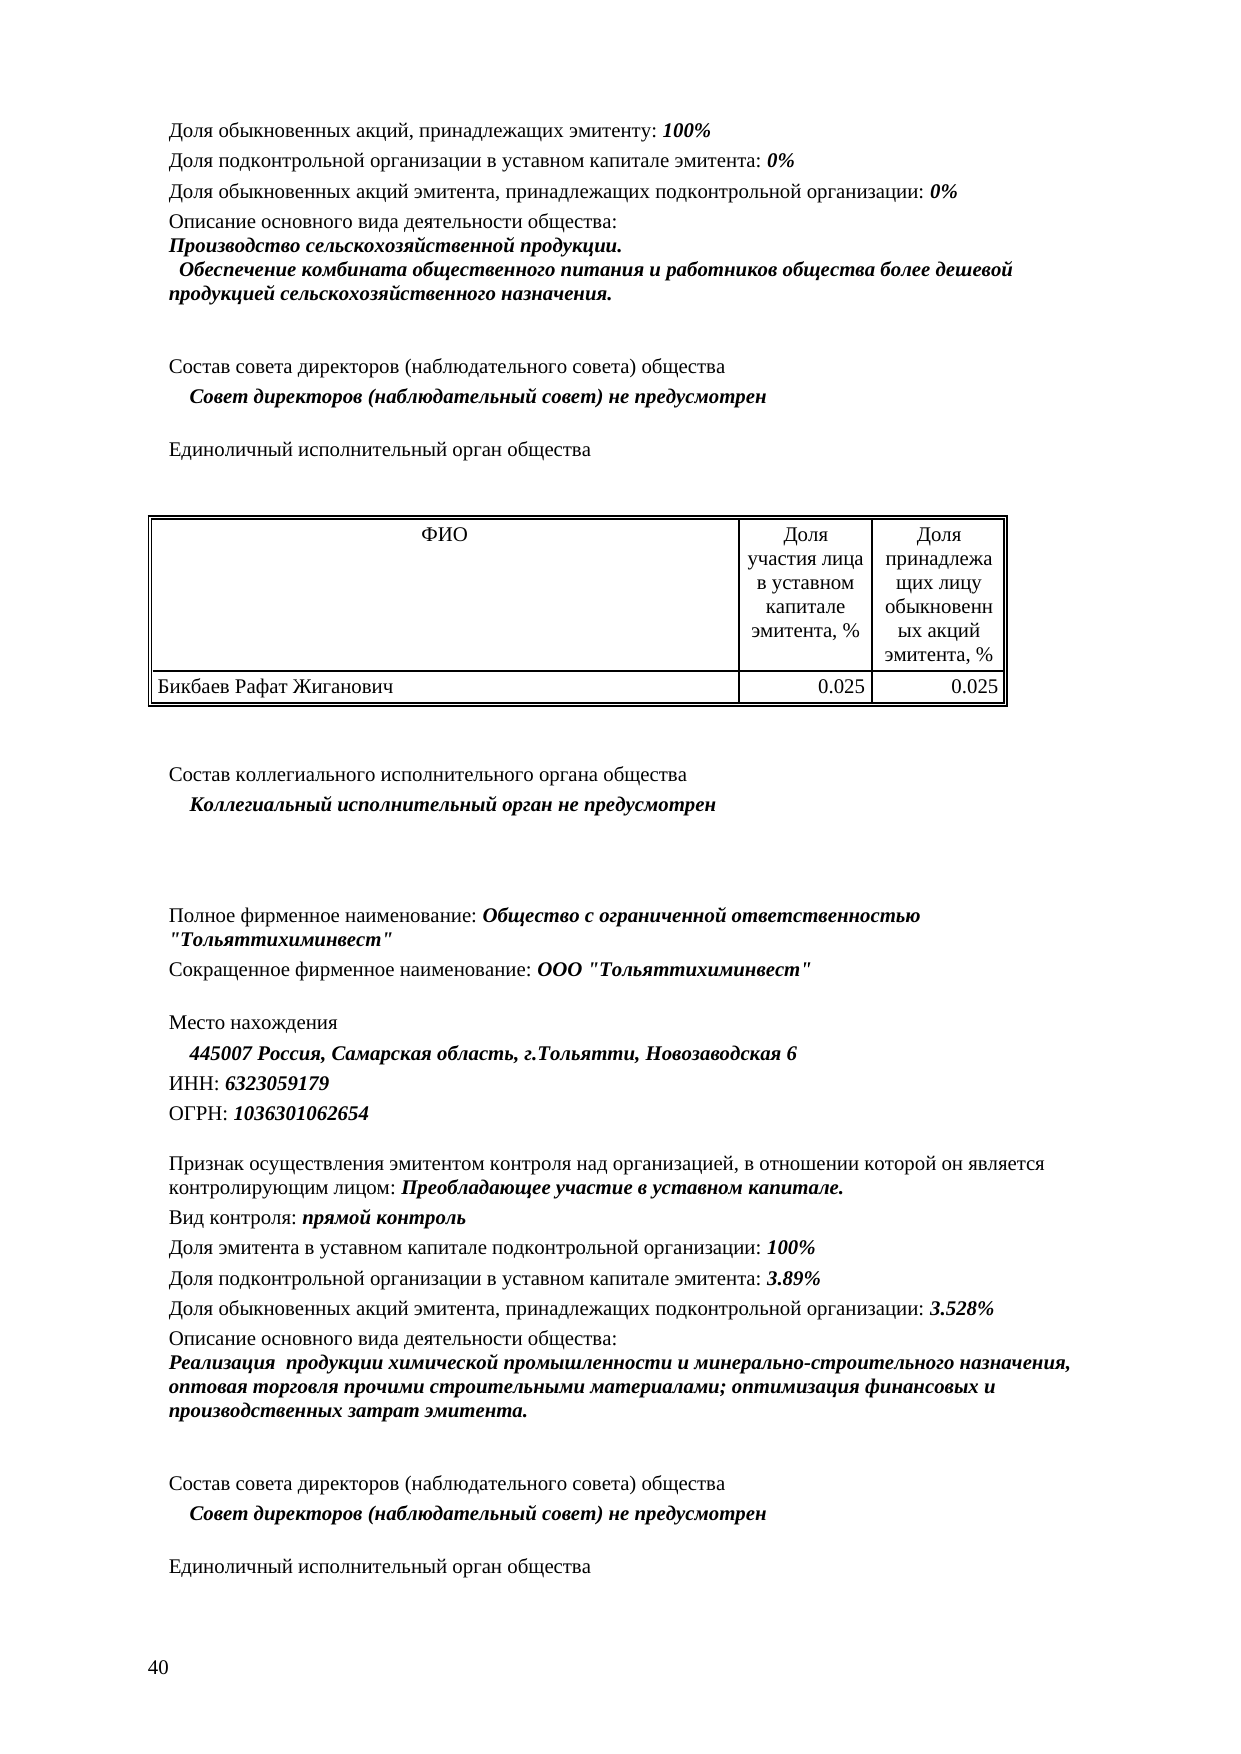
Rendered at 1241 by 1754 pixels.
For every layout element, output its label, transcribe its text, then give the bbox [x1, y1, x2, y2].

text Коллегиальный исполнительный орган не предусмотрен [189, 792, 1092, 816]
text Сокращенное фирменное наименование: ООО "Тольяттихиминвест" [168, 957, 1092, 981]
subtitle Состав совета директоров (наблюдательного совета) общества [168, 1471, 1092, 1495]
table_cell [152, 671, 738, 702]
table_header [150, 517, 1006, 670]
text 445007 Россия, Самарская область, г.Тольятти, Новозаводская 6 [189, 1040, 1092, 1064]
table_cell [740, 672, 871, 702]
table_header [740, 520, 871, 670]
text Доля обыкновенных акций, принадлежащих эмитенту: 100% [168, 118, 1092, 142]
text Признак осуществления эмитентом контроля над организацией, в отношении которой он является контролирующим лицом: Преобладающее участие в уставном капитале. [168, 1151, 1092, 1199]
text Описание основного вида деятельности общества: Реализация продукции химической промышленности и минерально-строительного назначения, оптовая торговля прочими строительными материалами; оптимизация финансовых и производственных затрат эмитента. [168, 1326, 1092, 1422]
text Описание основного вида деятельности общества: Производство сельскохозяйственной продукции. Обеспечение комбината общественного питания и работников общества более дешевой продукцией сельскохозяйственного назначения. [168, 209, 1092, 305]
subtitle Состав коллегиального исполнительного органа общества [168, 762, 1092, 786]
text Доля обыкновенных акций эмитента, принадлежащих подконтрольной организации: 3.528% [168, 1296, 1092, 1320]
subtitle Место нахождения [168, 1010, 1092, 1034]
text Полное фирменное наименование: Общество с ограниченной ответственностью "Тольяттихиминвест" [168, 902, 1092, 951]
subtitle Единоличный исполнительный орган общества [168, 1554, 1092, 1578]
text Доля подконтрольной организации в уставном капитале эмитента: 0% [168, 148, 1092, 172]
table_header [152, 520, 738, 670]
text Доля обыкновенных акций эмитента, принадлежащих подконтрольной организации: 0% [168, 179, 1092, 203]
text Доля подконтрольной организации в уставном капитале эмитента: 3.89% [168, 1266, 1092, 1289]
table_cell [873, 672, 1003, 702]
subtitle Состав совета директоров (наблюдательного совета) общества [168, 354, 1092, 378]
text Доля эмитента в уставном капитале подконтрольной организации: 100% [168, 1235, 1092, 1259]
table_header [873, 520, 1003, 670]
text ИНН: 6323059179 [168, 1071, 1092, 1095]
text ОГРН: 1036301062654 [168, 1101, 1092, 1125]
text Вид контроля: прямой контроль [168, 1205, 1092, 1229]
text Совет директоров (наблюдательный совет) не предусмотрен [189, 384, 1092, 408]
text Совет директоров (наблюдательный совет) не предусмотрен [189, 1501, 1092, 1525]
subtitle Единоличный исполнительный орган общества [168, 437, 1092, 461]
